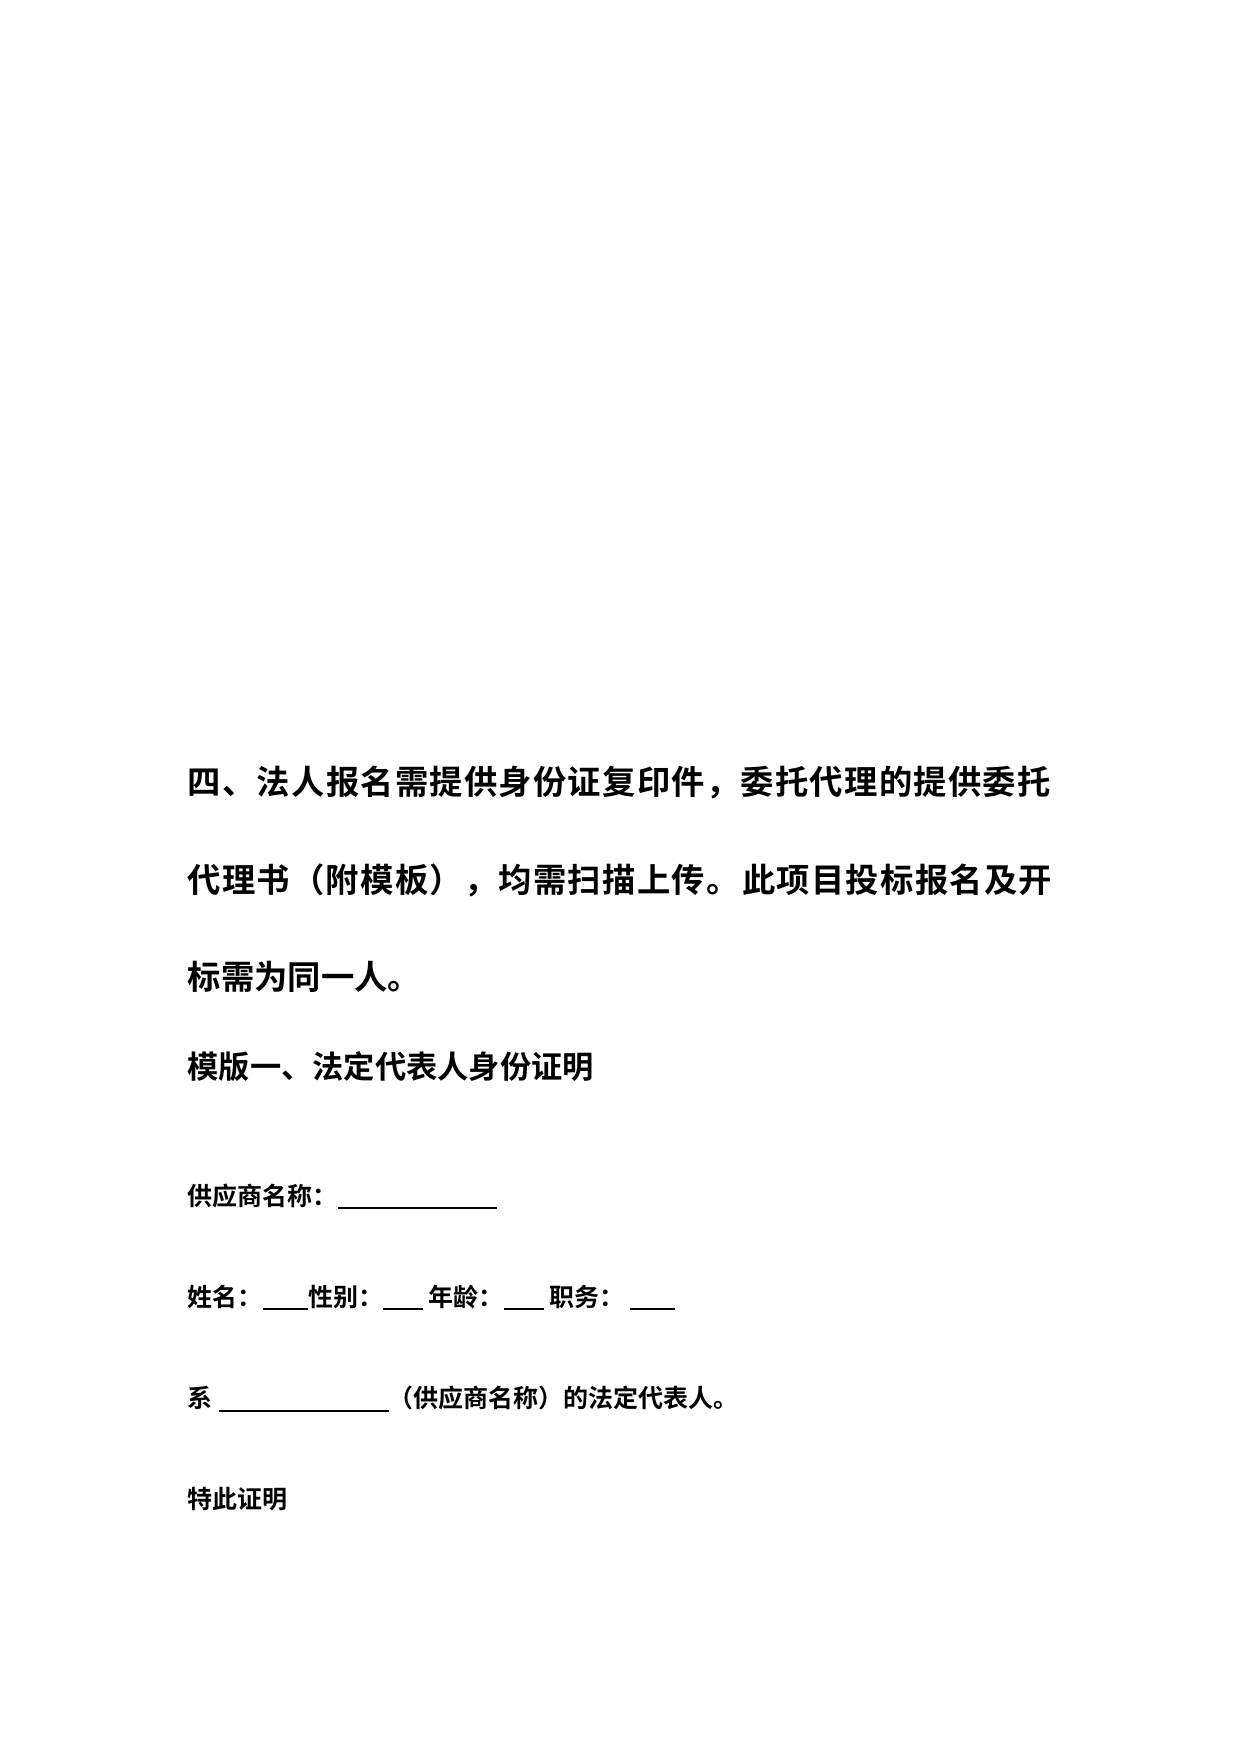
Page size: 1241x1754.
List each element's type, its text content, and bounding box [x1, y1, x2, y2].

text 特此证明 [187, 1466, 1053, 1531]
text 模版一、法定代表人身份证明 [187, 1032, 1053, 1097]
text 供应商名称： [187, 1162, 1053, 1227]
list 四、法人报名需提供身份证复印件，委托代理的提供委托代理书（附模板），均需扫描上传。此项目投标报名及开标需为同一人。 [187, 748, 1053, 1008]
text 系 （供应商名称）的法定代表人。 [187, 1364, 1053, 1429]
text 姓名： 性别： 年龄： 职务： [187, 1263, 1053, 1328]
